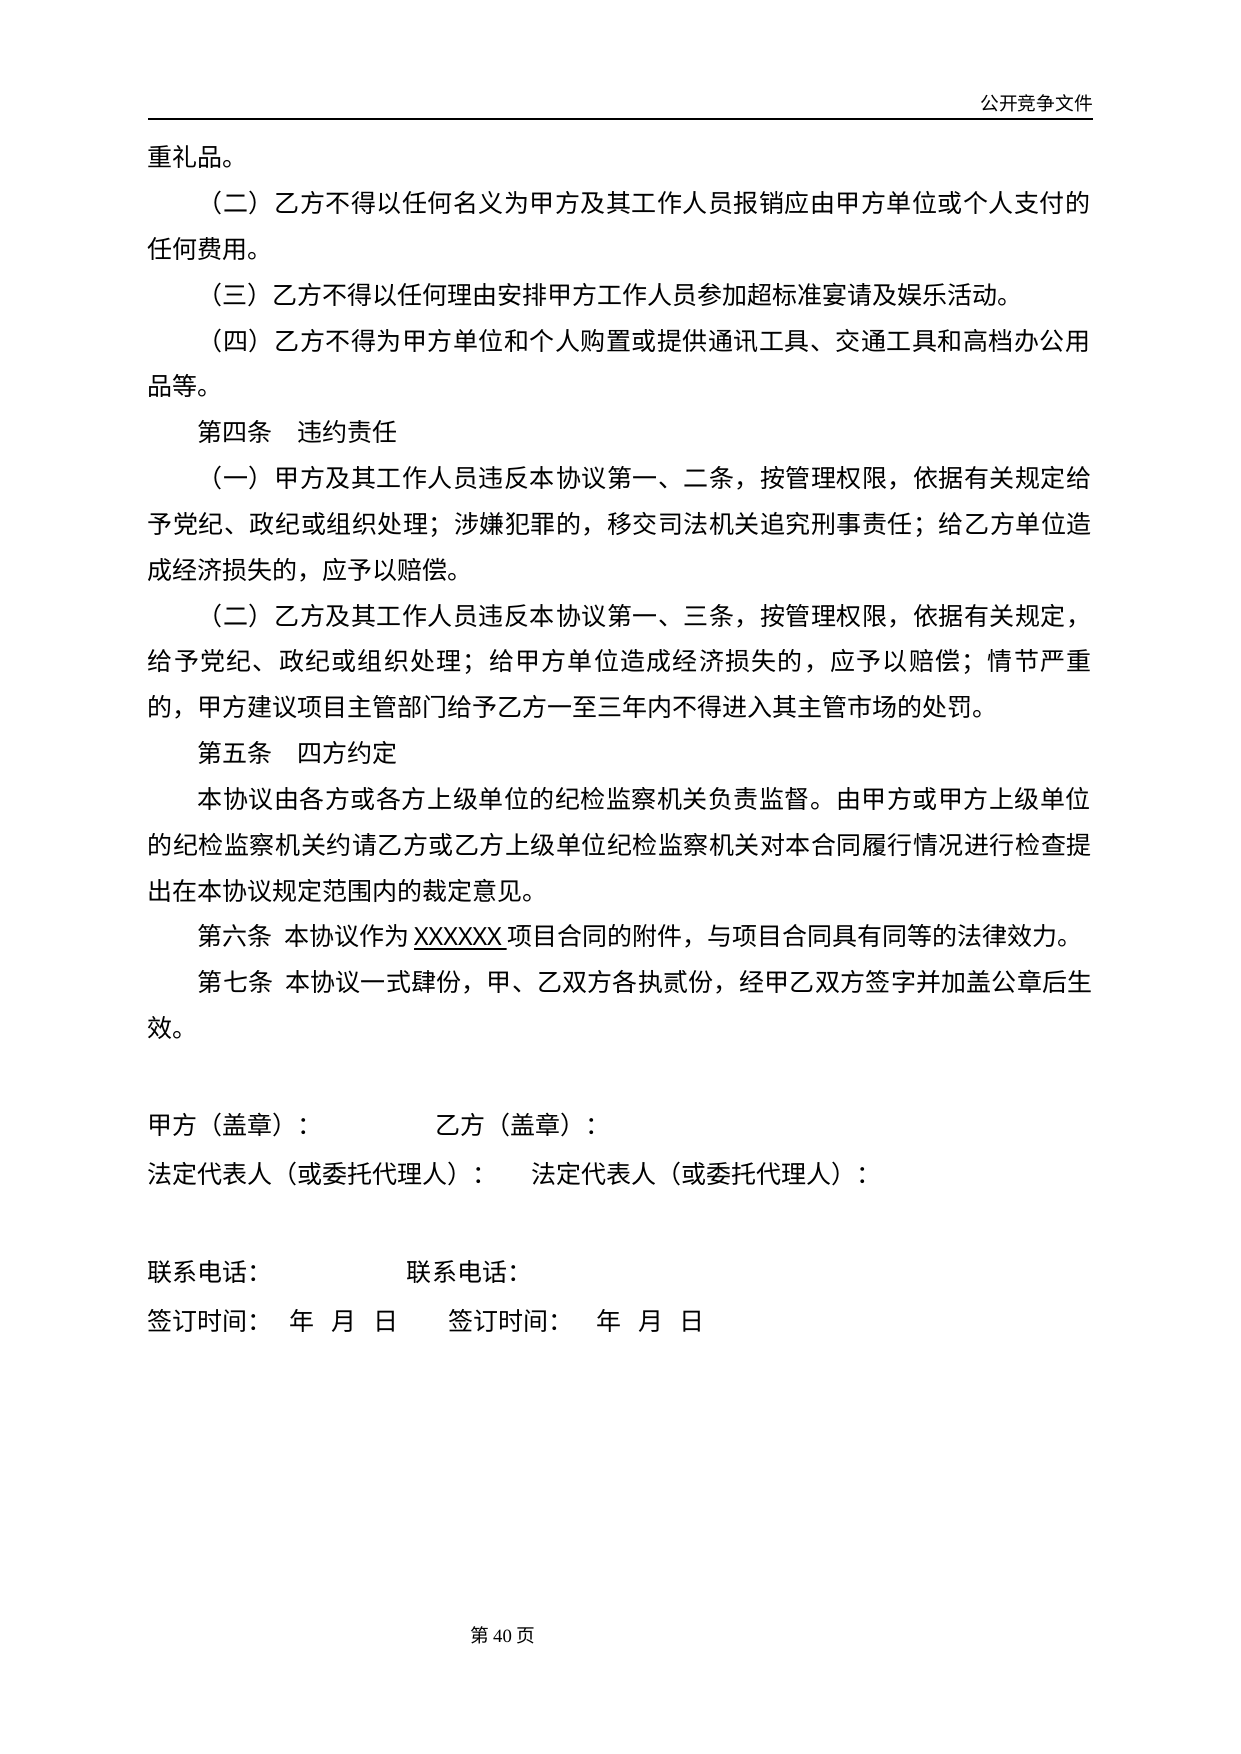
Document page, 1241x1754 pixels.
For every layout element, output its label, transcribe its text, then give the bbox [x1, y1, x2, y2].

text 本协议由各方或各方上级单位的纪检监察机关负责监督。由甲方或甲方上级单位的纪检监察机关约请乙方或乙方上级单位纪检监察机关对本合同履行情况进行检查提出在本协议规定范围内的裁定意见。 [148, 772, 1093, 909]
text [148, 130, 1093, 176]
text （二）乙方及其工作人员违反本协议第一、三条，按管理权限，依据有关规定，给予党纪、政纪或组织处理；给甲方单位造成经济损失的，应予以赔偿；情节严重的，甲方建议项目主管部门给予乙方一至三年内不得进入其主管市场的处罚。 [148, 588, 1093, 726]
text 签订时间： 年 月 日 签订时间： 年 月 日 [148, 1291, 1093, 1340]
list 第七条 本协议一式肆份，甲、乙双方各执贰份，经甲乙双方签字并加盖公章后生效。 [148, 955, 1093, 1047]
text 第五条 四方约定 [148, 726, 1093, 772]
list 第六条 本协议作为XXXXXX项目合同的附件，与项目合同具有同等的法律效力。 [148, 909, 1093, 955]
text 甲方（盖章）： 乙方（盖章）： [148, 1096, 1093, 1144]
text 第四条 违约责任 [148, 405, 1093, 451]
text （四）乙方不得为甲方单位和个人购置或提供通讯工具、交通工具和高档办公用品等。 [148, 313, 1093, 405]
text （二）乙方不得以任何名义为甲方及其工作人员报销应由甲方单位或个人支付的任何费用。 [148, 176, 1093, 267]
text 法定代表人（或委托代理人）： 法定代表人（或委托代理人）： [148, 1144, 1093, 1193]
text （三）乙方不得以任何理由安排甲方工作人员参加超标准宴请及娱乐活动。 [148, 267, 1093, 313]
text 联系电话： 联系电话： [148, 1242, 1093, 1291]
text （一）甲方及其工作人员违反本协议第一、二条，按管理权限，依据有关规定给予党纪、政纪或组织处理；涉嫌犯罪的，移交司法机关追究刑事责任；给乙方单位造成经济损失的，应予以赔偿。 [148, 451, 1093, 588]
